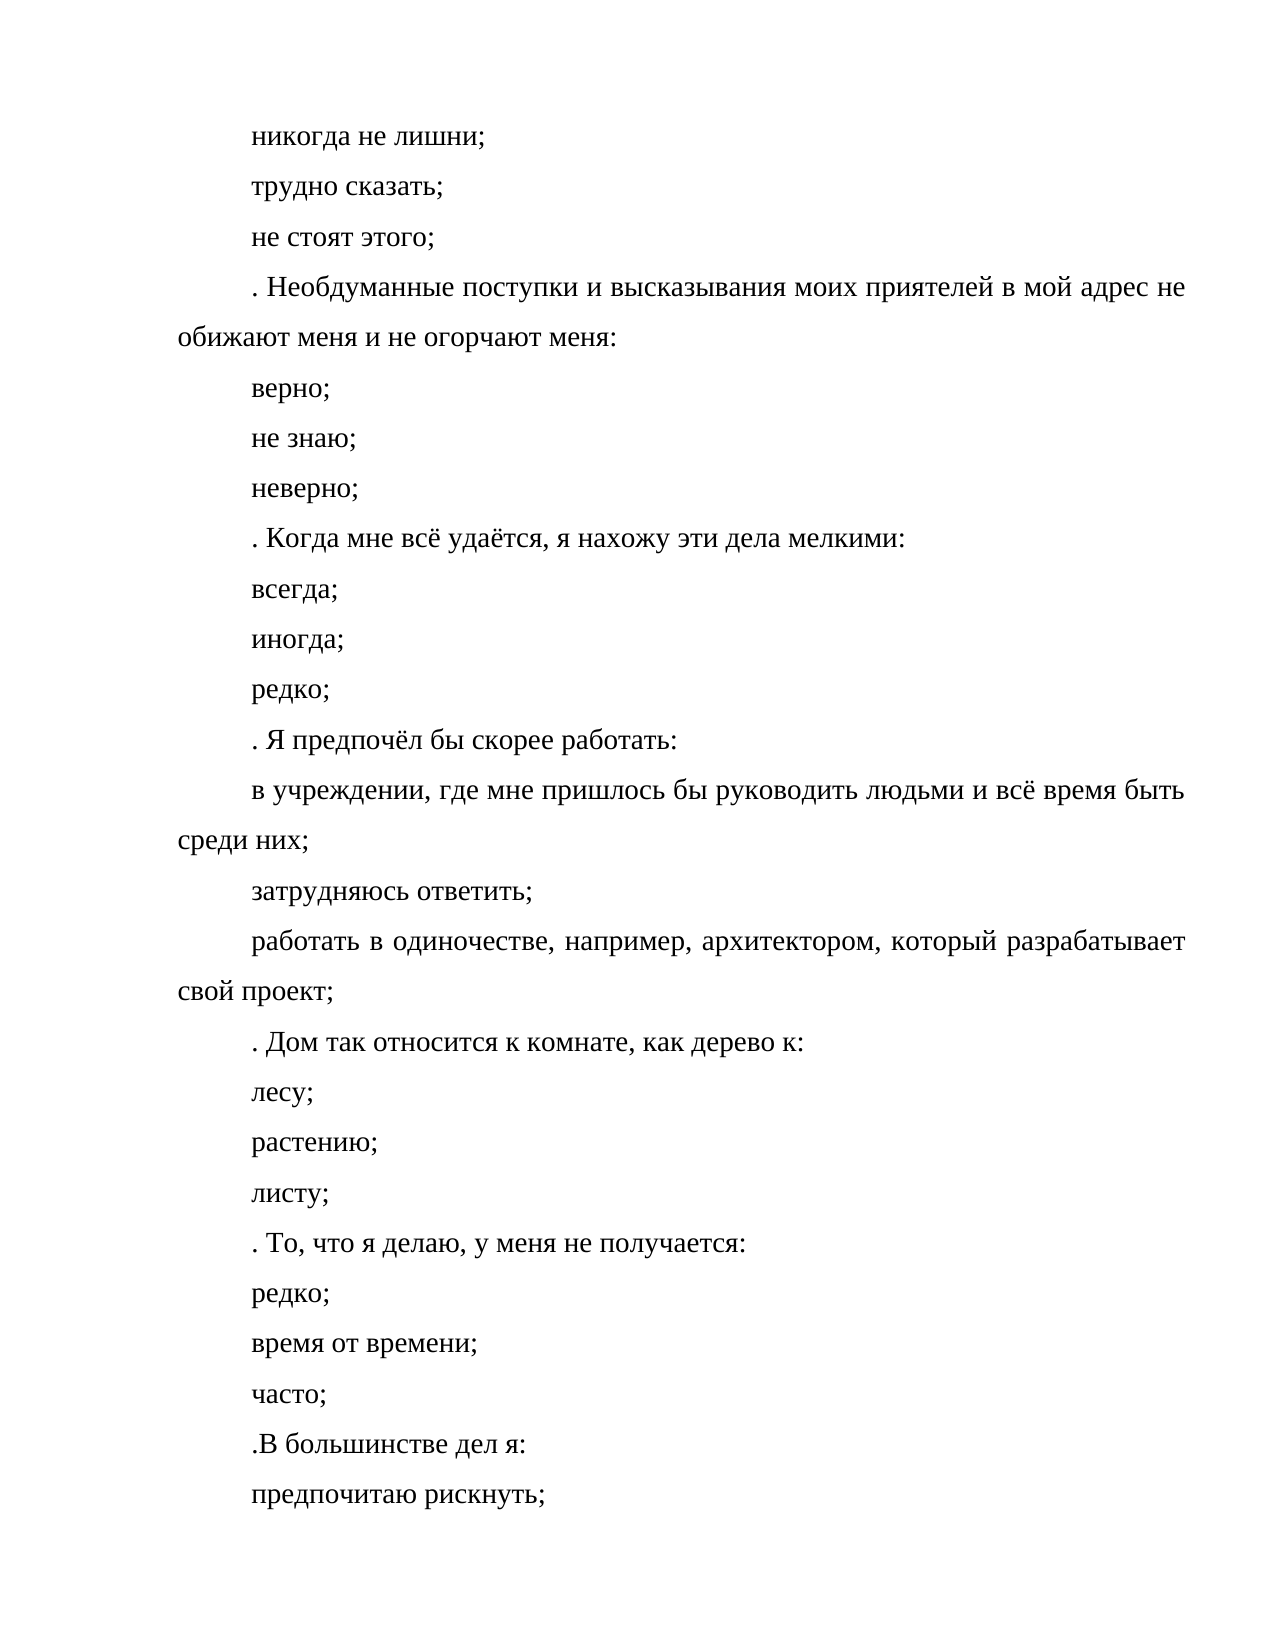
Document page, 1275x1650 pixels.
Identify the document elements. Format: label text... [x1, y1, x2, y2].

text . То, что я делаю, у меня не получается: [177, 1225, 1186, 1258]
text . Дом так относится к комнате, как дерево к: [177, 1024, 1186, 1057]
text всегда; [177, 571, 1186, 604]
text никогда не лишни; [177, 118, 1186, 152]
text трудно сказать; [177, 168, 1186, 202]
text .В большинстве дел я: [177, 1426, 1186, 1460]
text не знаю; [177, 420, 1186, 453]
text растению; [177, 1124, 1186, 1158]
text предпочитаю рискнуть; [177, 1477, 1186, 1510]
text иногда; [177, 621, 1186, 655]
text затрудняюсь ответить; [177, 873, 1186, 906]
text часто; [177, 1376, 1186, 1409]
text верно; [177, 370, 1186, 403]
text редко; [177, 1275, 1186, 1309]
text редко; [177, 672, 1186, 705]
text . Когда мне всё удаётся, я нахожу эти дела мелкими: [177, 521, 1186, 554]
text работать в одиночестве, например, архитектором, который разрабатывает свой проект; [177, 923, 1186, 1007]
text лесу; [177, 1074, 1186, 1108]
text не стоят этого; [177, 219, 1186, 252]
text листу; [177, 1175, 1186, 1208]
text время от времени; [177, 1326, 1186, 1359]
text неверно; [177, 470, 1186, 504]
text . Необдуманные поступки и высказывания моих приятелей в мой адрес не обижают меня и не огорчают меня: [177, 269, 1186, 353]
text в учреждении, где мне пришлось бы руководить людьми и всё время быть среди них; [177, 772, 1186, 856]
text . Я предпочёл бы скорее работать: [177, 722, 1186, 755]
